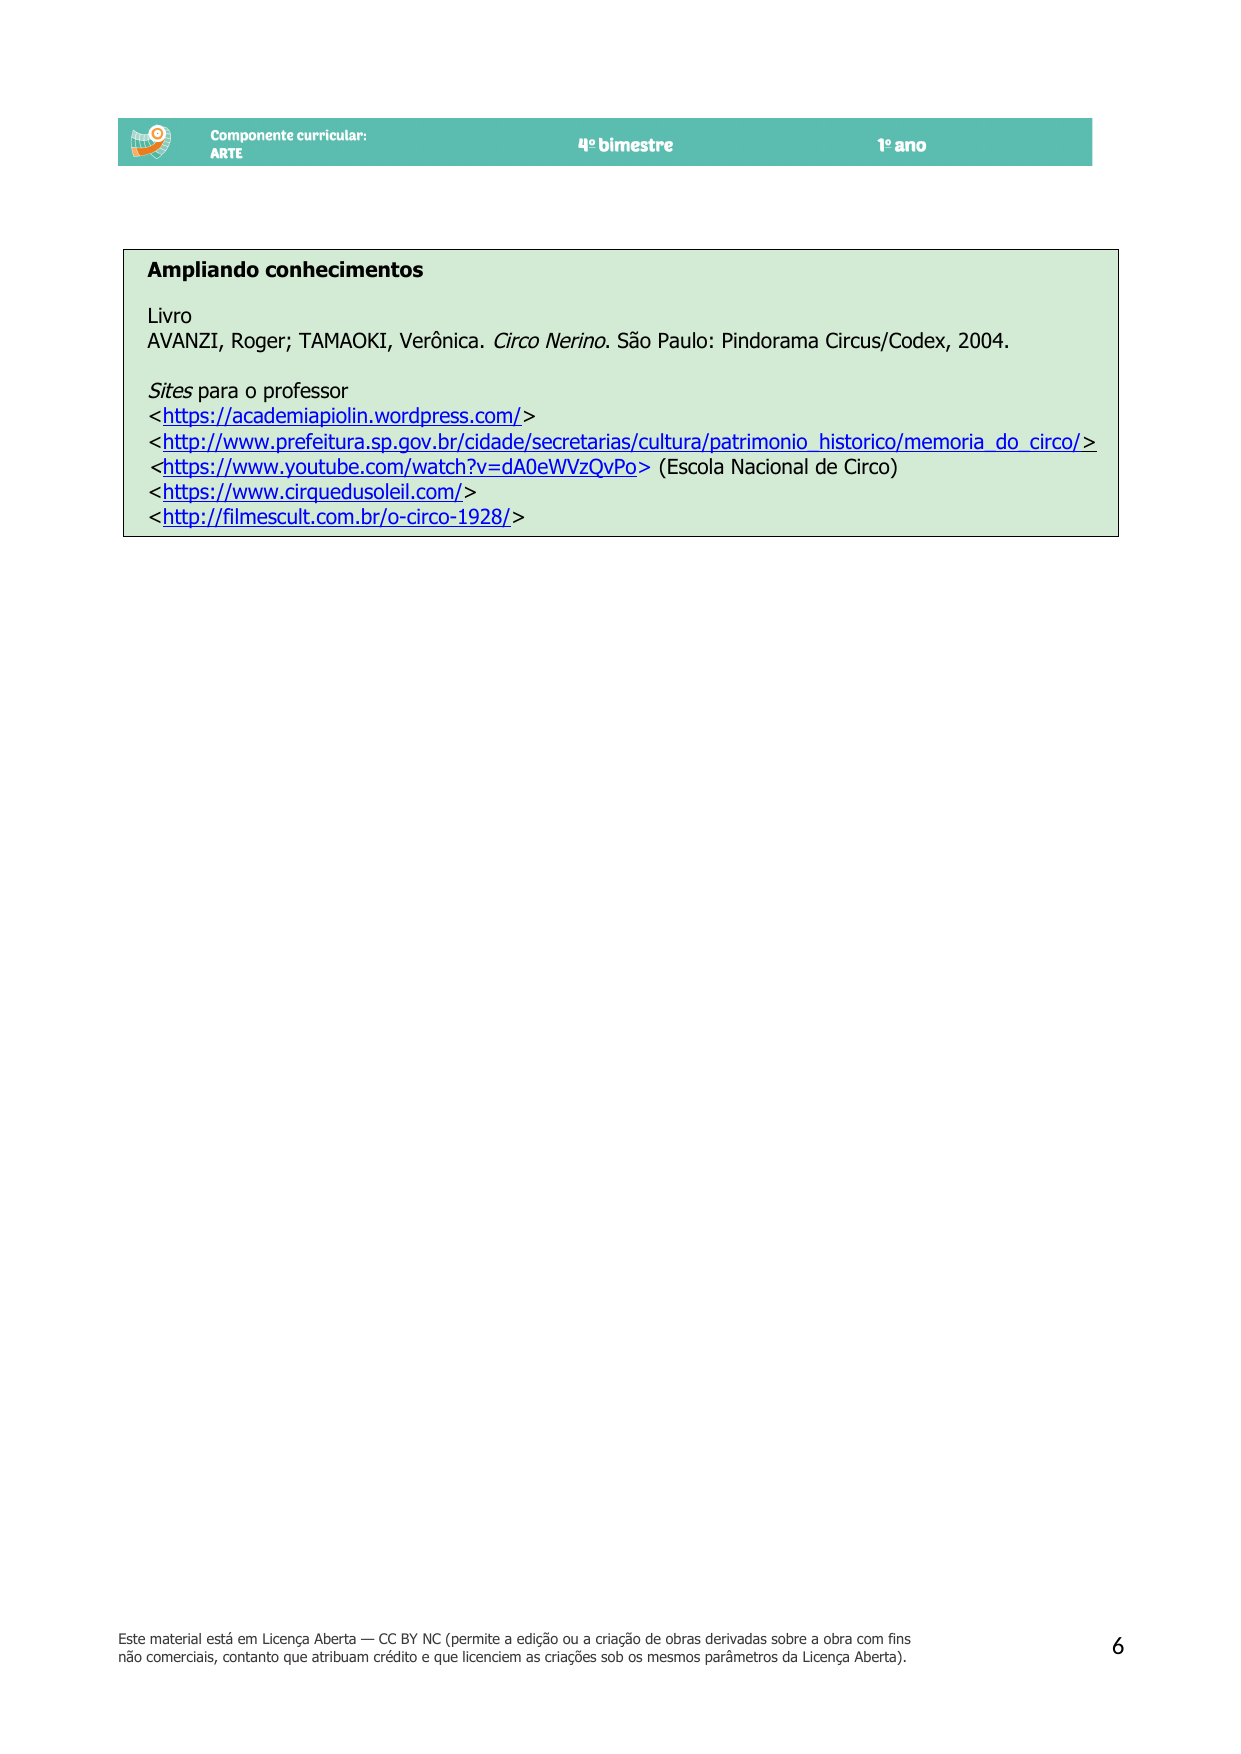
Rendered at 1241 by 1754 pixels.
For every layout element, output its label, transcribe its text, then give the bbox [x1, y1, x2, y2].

picture [118, 118, 1093, 166]
table_header Ampliando conhecimentos Livro AVANZI, Roger; TAMAOKI, Verônica. Circo Nerino. São Paulo: Pindorama Circus/Codex, 2004. Sites para o professor <https://academiapiolin.wordpress.com/> <http://www.prefeitura.sp.gov.br/cidade/secretarias/cultura/patrimonio_historico/memoria_do_circo/> <https://www.youtube.com/watch?v=dA0eWVzQvPo> (Escola Nacional de Circo) <https://www.cirquedusoleil.com/> <http://filmescult.com.br/o-circo-1928/> [124, 250, 1118, 536]
